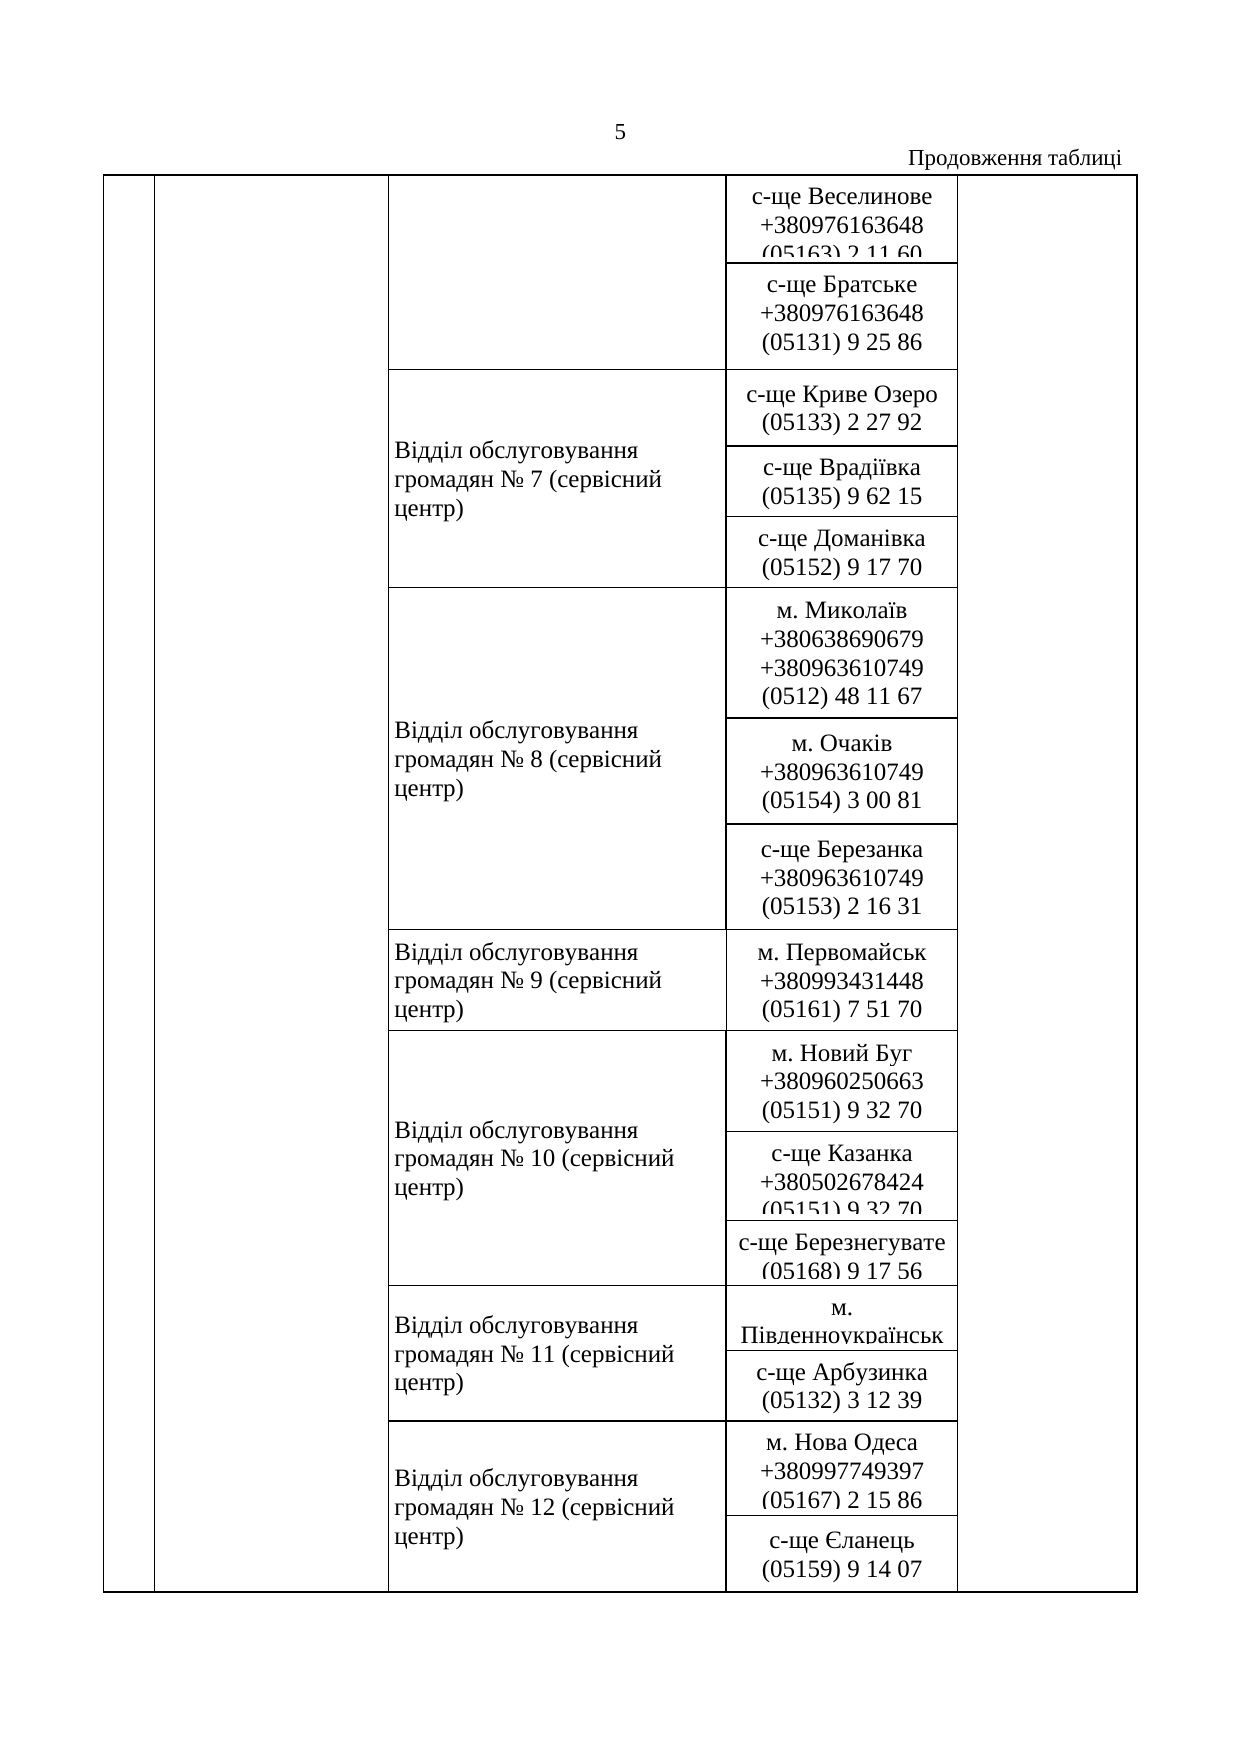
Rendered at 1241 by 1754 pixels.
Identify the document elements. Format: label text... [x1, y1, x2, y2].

table_cell с-ще Доманівка (05152) 9 17 70 [727, 517, 957, 587]
table_cell Відділ обслуговування громадян № 9 (сервісний центр) [389, 930, 726, 1029]
table_cell м. Очаків +380963610749 (05154) 3 00 81 [727, 719, 957, 823]
table_cell с-ще Березанка +380963610749 (05153) 2 16 31 [727, 825, 957, 929]
table_cell с-ще Братське +380976163648 (05131) 9 25 86 [727, 264, 957, 368]
table_cell Відділ обслуговування громадян № 10 (сервісний центр) [389, 1031, 725, 1284]
table_cell с-ще Криве Озеро (05133) 2 27 92 [727, 370, 957, 445]
table_cell Відділ обслуговування громадян № 12 (сервісний центр) [389, 1422, 725, 1591]
table_cell м. Нова Одеса +380997749397 (05167) 2 15 86 [727, 1422, 957, 1514]
table_cell Відділ обслуговування громадян № 8 (сервісний центр) [389, 588, 725, 929]
table_cell м. Новий Буг +380960250663 (05151) 9 32 70 [727, 1031, 957, 1131]
table_cell м. Миколаїв +380638690679 +380963610749 (0512) 48 11 67 [727, 588, 957, 717]
table_cell с-ще Арбузинка (05132) 3 12 39 [727, 1351, 957, 1420]
table_cell с-ще Єланець (05159) 9 14 07 [727, 1516, 957, 1591]
table_cell с-ще Веселинове +380976163648 (05163) 2 11 60 [727, 176, 957, 262]
table_cell Відділ обслуговування громадян № 7 (сервісний центр) [389, 370, 725, 587]
table_cell м. Південноукраїнськ (05136) 5 87 62 [727, 1286, 957, 1349]
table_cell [389, 176, 725, 368]
table_cell с-ще Врадіївка (05135) 9 62 15 [727, 447, 957, 516]
table_cell Відділ обслуговування громадян № 11 (сервісний центр) [389, 1286, 725, 1420]
table_cell с-ще Казанка +380502678424 (05151) 9 32 70 [727, 1132, 957, 1220]
table_cell м. Первомайськ +380993431448 (05161) 7 51 70 [727, 930, 957, 1029]
table_cell с-ще Березнегувате (05168) 9 17 56 [727, 1221, 957, 1284]
